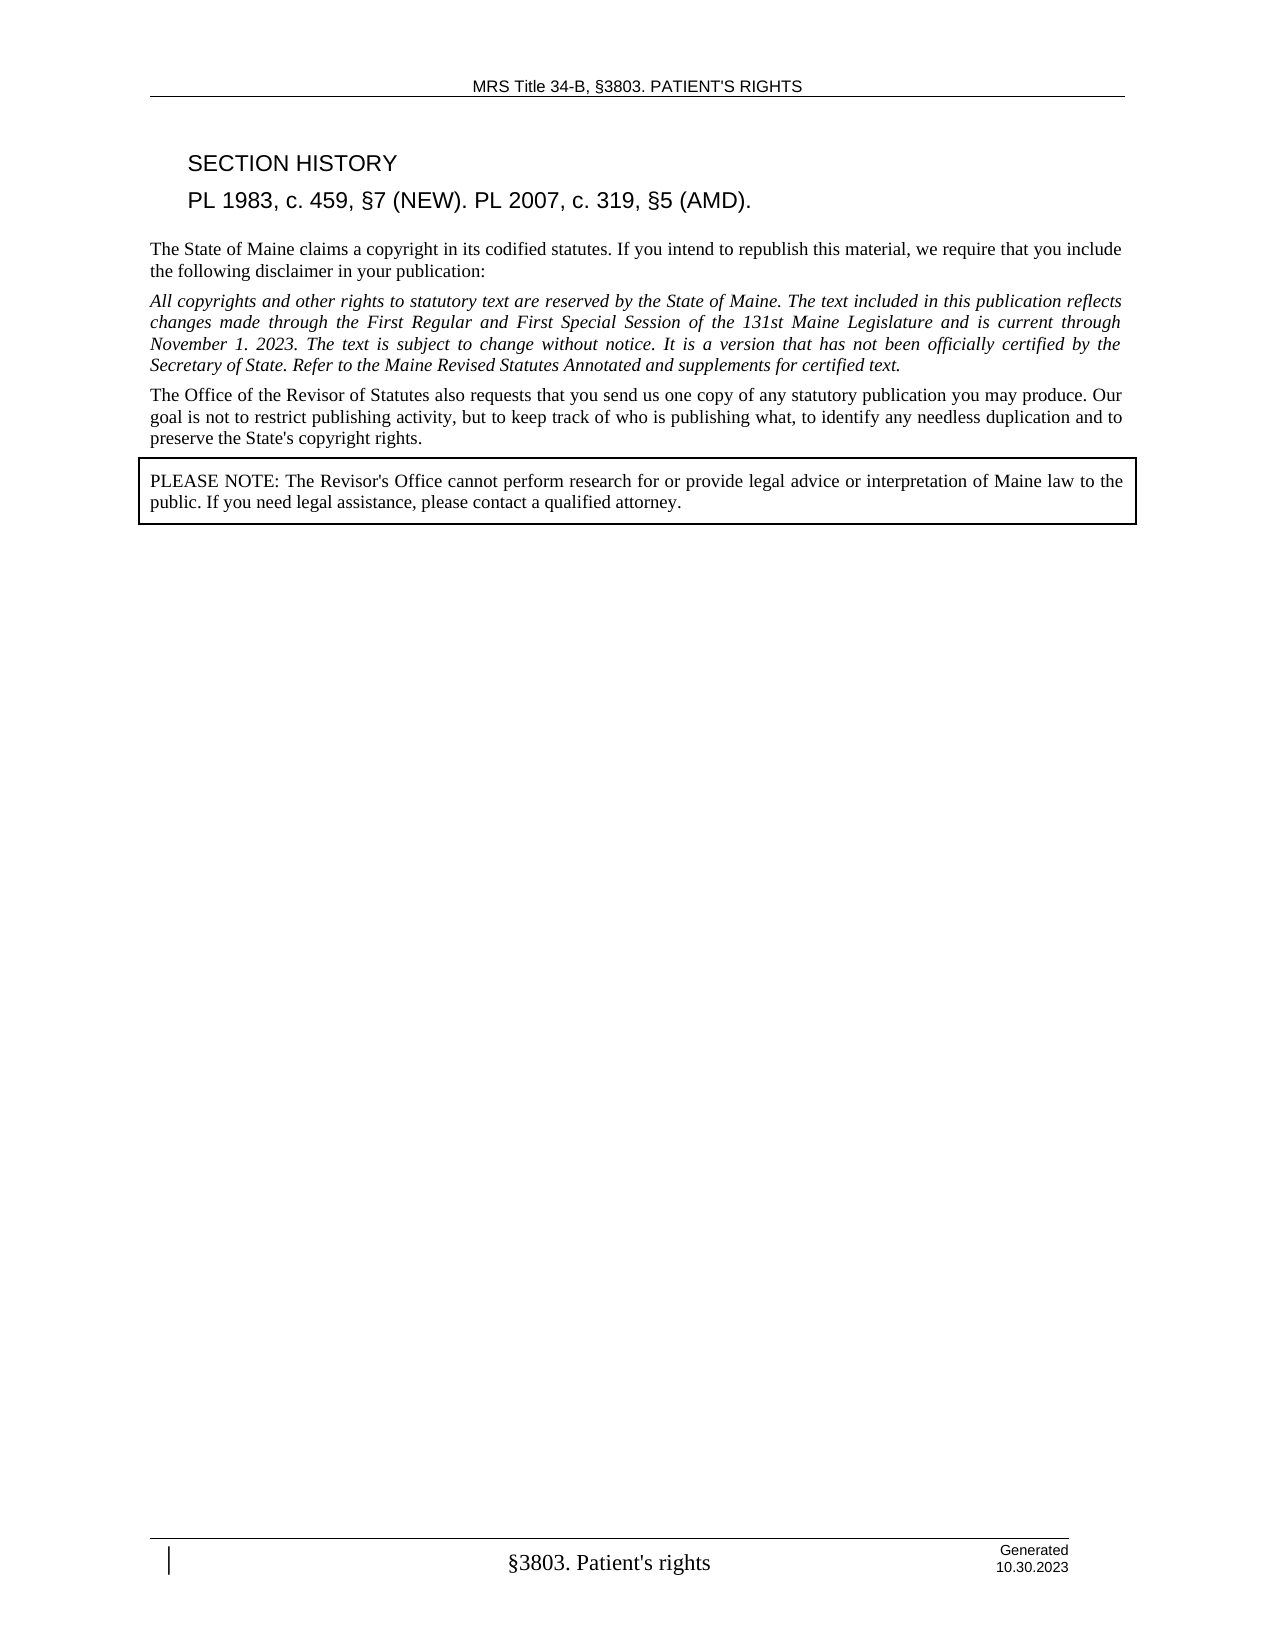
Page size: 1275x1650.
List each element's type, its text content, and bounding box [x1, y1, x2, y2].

text All copyrights and other rights to statutory text are reserved by the State of Maine. The text included in this publication reflects changes made through the First Regular and First Special Session of the 131st Maine Legislature and is current through November 1. 2023 . The text is subject to change without notice. It is a version that has not been officially certified by the Secretary of State. Refer to the Maine Revised Statutes Annotated and supplements for certified text. [150, 289, 1125, 376]
text The Office of the Revisor of Statutes also requests that you send us one copy of any statutory publication you may produce. Our goal is not to restrict publishing activity, but to keep track of who is publishing what, to identify any needless duplication and to preserve the State's copyright rights. [150, 384, 1125, 449]
text PLEASE NOTE: The Revisor's Office cannot perform research for or provide legal advice or interpretation of Maine law to the public. If you need legal assistance, please contact a qualified attorney. [140, 459, 1135, 523]
text SECTION HISTORY [187, 150, 1125, 176]
text The State of Maine claims a copyright in its codified statutes. If you intend to republish this material, we require that you include the following disclaimer in your publication: [150, 238, 1125, 281]
text PL 1983, c. 459, §7 (NEW). PL 2007, c. 319, §5 (AMD). [187, 187, 1125, 213]
